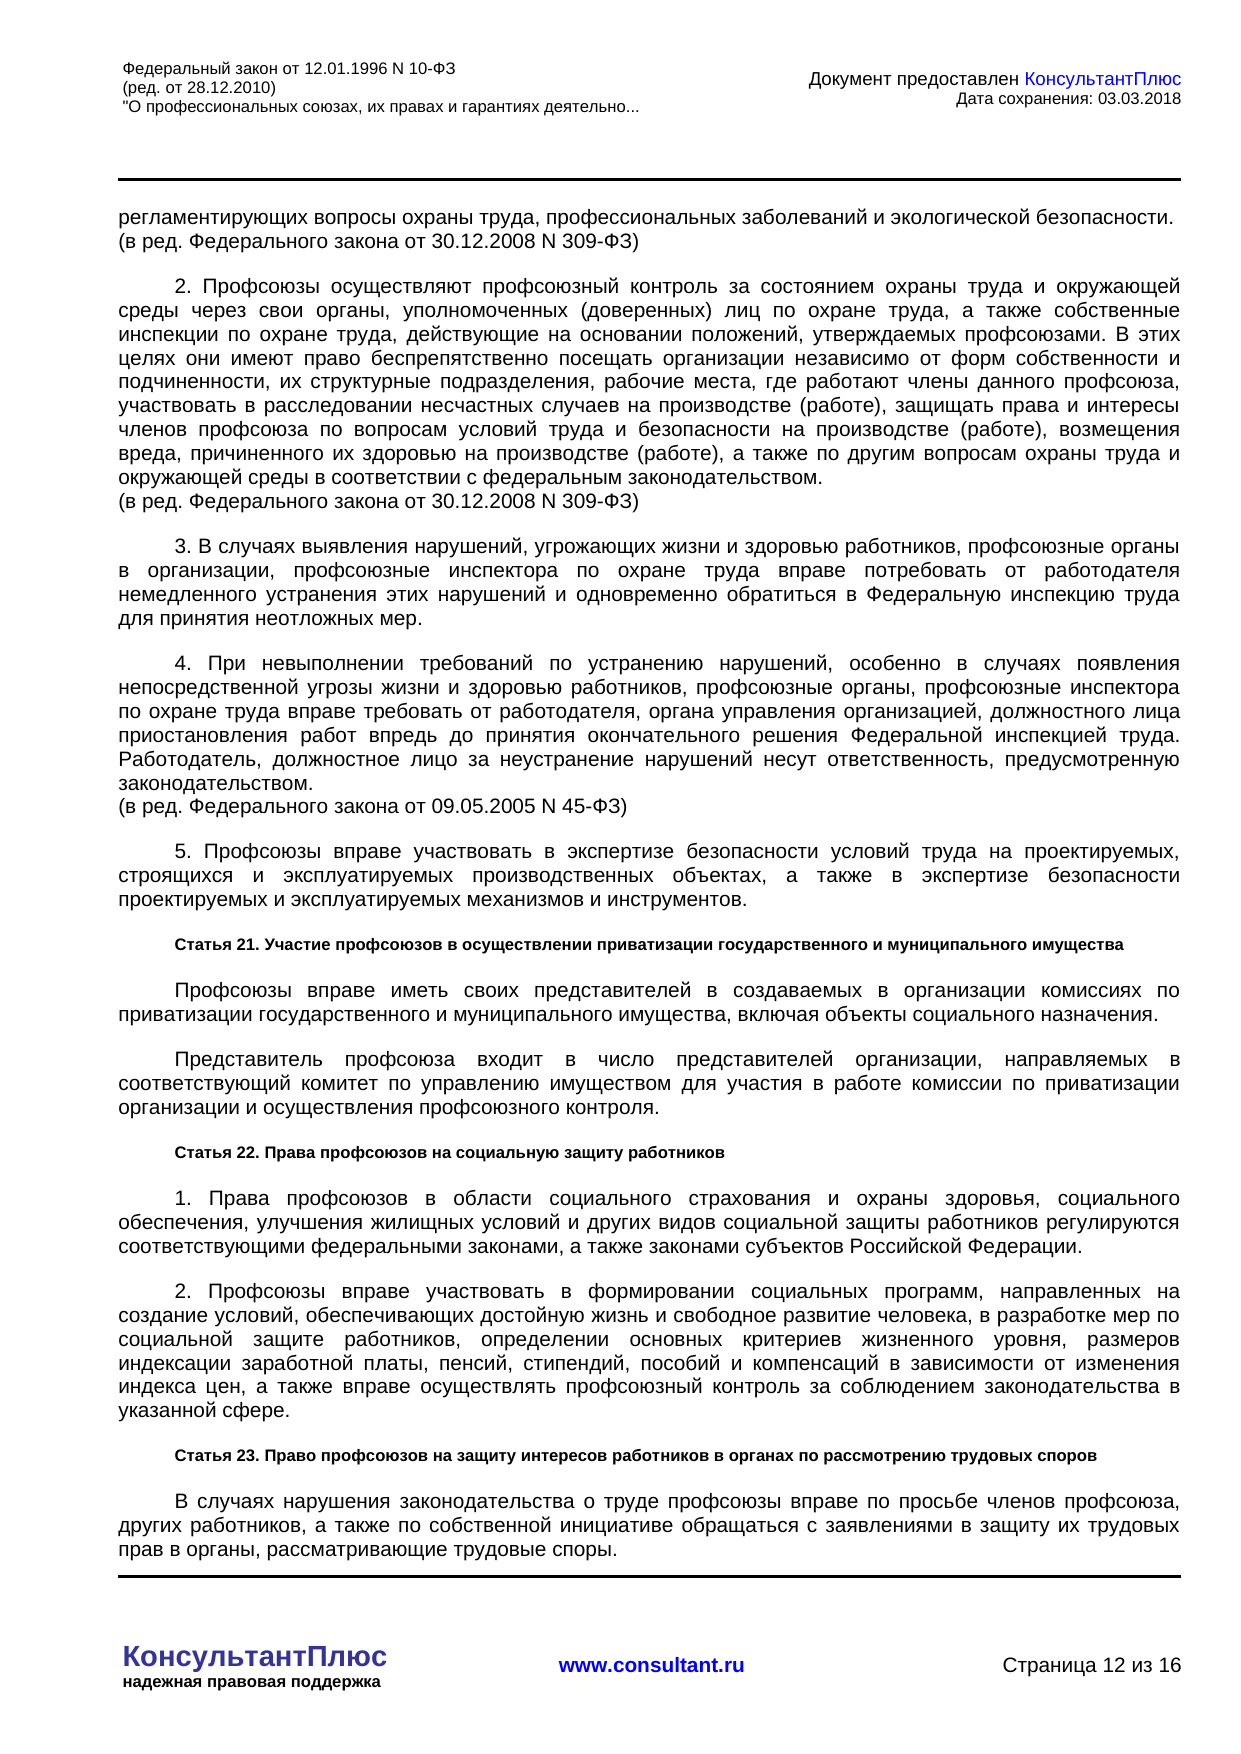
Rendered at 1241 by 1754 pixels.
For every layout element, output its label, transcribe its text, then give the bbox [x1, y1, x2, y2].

title Статья 21. Участие профсоюзов в осуществлении приватизации государственного и муниципального имущества [118, 935, 1181, 954]
text Представитель профсоюза входит в число представителей организации, направляемых в соответствующий комитет по управлению имуществом для участия в работе комиссии по приватизации организации и осуществления профсоюзного контроля. [118, 1047, 1181, 1119]
text 2. Профсоюзы осуществляют профсоюзный контроль за состоянием охраны труда и окружающей среды через свои органы, уполномоченных (доверенных) лиц по охране труда, а также собственные инспекции по охране труда, действующие на основании положений, утверждаемых профсоюзами. В этих целях они имеют право беспрепятственно посещать организации независимо от форм собственности и подчиненности, их структурные подразделения, рабочие места, где работают члены данного профсоюза, участвовать в расследовании несчастных случаев на производстве (работе), защищать права и интересы членов профсоюза по вопросам условий труда и безопасности на производстве (работе), возмещения вреда, причиненного их здоровью на производстве (работе), а также по другим вопросам охраны труда и окружающей среды в соответствии с федеральным законодательством. [118, 273, 1181, 489]
title Статья 22. Права профсоюзов на социальную защиту работников [118, 1143, 1181, 1162]
text 1. Права профсоюзов в области социального страхования и охраны здоровья, социального обеспечения, улучшения жилищных условий и других видов социальной защиты работников регулируются соответствующими федеральными законами, а также законами субъектов Российской Федерации. [118, 1186, 1181, 1258]
text В случаях нарушения законодательства о труде профсоюзы вправе по просьбе членов профсоюза, других работников, а также по собственной инициативе обращаться с заявлениями в защиту их трудовых прав в органы, рассматривающие трудовые споры. [118, 1489, 1181, 1561]
text (в ред. Федерального закона от 09.05.2005 N 45-ФЗ) [118, 794, 1181, 818]
title Статья 23. Право профсоюзов на защиту интересов работников в органах по рассмотрению трудовых споров [118, 1446, 1181, 1465]
text (в ред. Федерального закона от 30.12.2008 N 309-ФЗ) [118, 229, 1181, 253]
text Профсоюзы вправе иметь своих представителей в создаваемых в организации комиссиях по приватизации государственного и муниципального имущества, включая объекты социального назначения. [118, 978, 1181, 1026]
text 4. При невыполнении требований по устранению нарушений, особенно в случаях появления непосредственной угрозы жизни и здоровью работников, профсоюзные органы, профсоюзные инспектора по охране труда вправе требовать от работодателя, органа управления организацией, должностного лица приостановления работ впредь до принятия окончательного решения Федеральной инспекцией труда. Работодатель, должностное лицо за неустранение нарушений несут ответственность, предусмотренную законодательством. [118, 651, 1181, 794]
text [118, 205, 1181, 229]
text 2. Профсоюзы вправе участвовать в формировании социальных программ, направленных на создание условий, обеспечивающих достойную жизнь и свободное развитие человека, в разработке мер по социальной защите работников, определении основных критериев жизненного уровня, размеров индексации заработной платы, пенсий, стипендий, пособий и компенсаций в зависимости от изменения индекса цен, а также вправе осуществлять профсоюзный контроль за соблюдением законодательства в указанной сфере. [118, 1278, 1181, 1422]
text 5. Профсоюзы вправе участвовать в экспертизе безопасности условий труда на проектируемых, строящихся и эксплуатируемых производственных объектах, а также в экспертизе безопасности проектируемых и эксплуатируемых механизмов и инструментов. [118, 839, 1181, 911]
text (в ред. Федерального закона от 30.12.2008 N 309-ФЗ) [118, 489, 1181, 513]
text 3. В случаях выявления нарушений, угрожающих жизни и здоровью работников, профсоюзные органы в организации, профсоюзные инспектора по охране труда вправе потребовать от работодателя немедленного устранения этих нарушений и одновременно обратиться в Федеральную инспекцию труда для принятия неотложных мер. [118, 534, 1181, 630]
